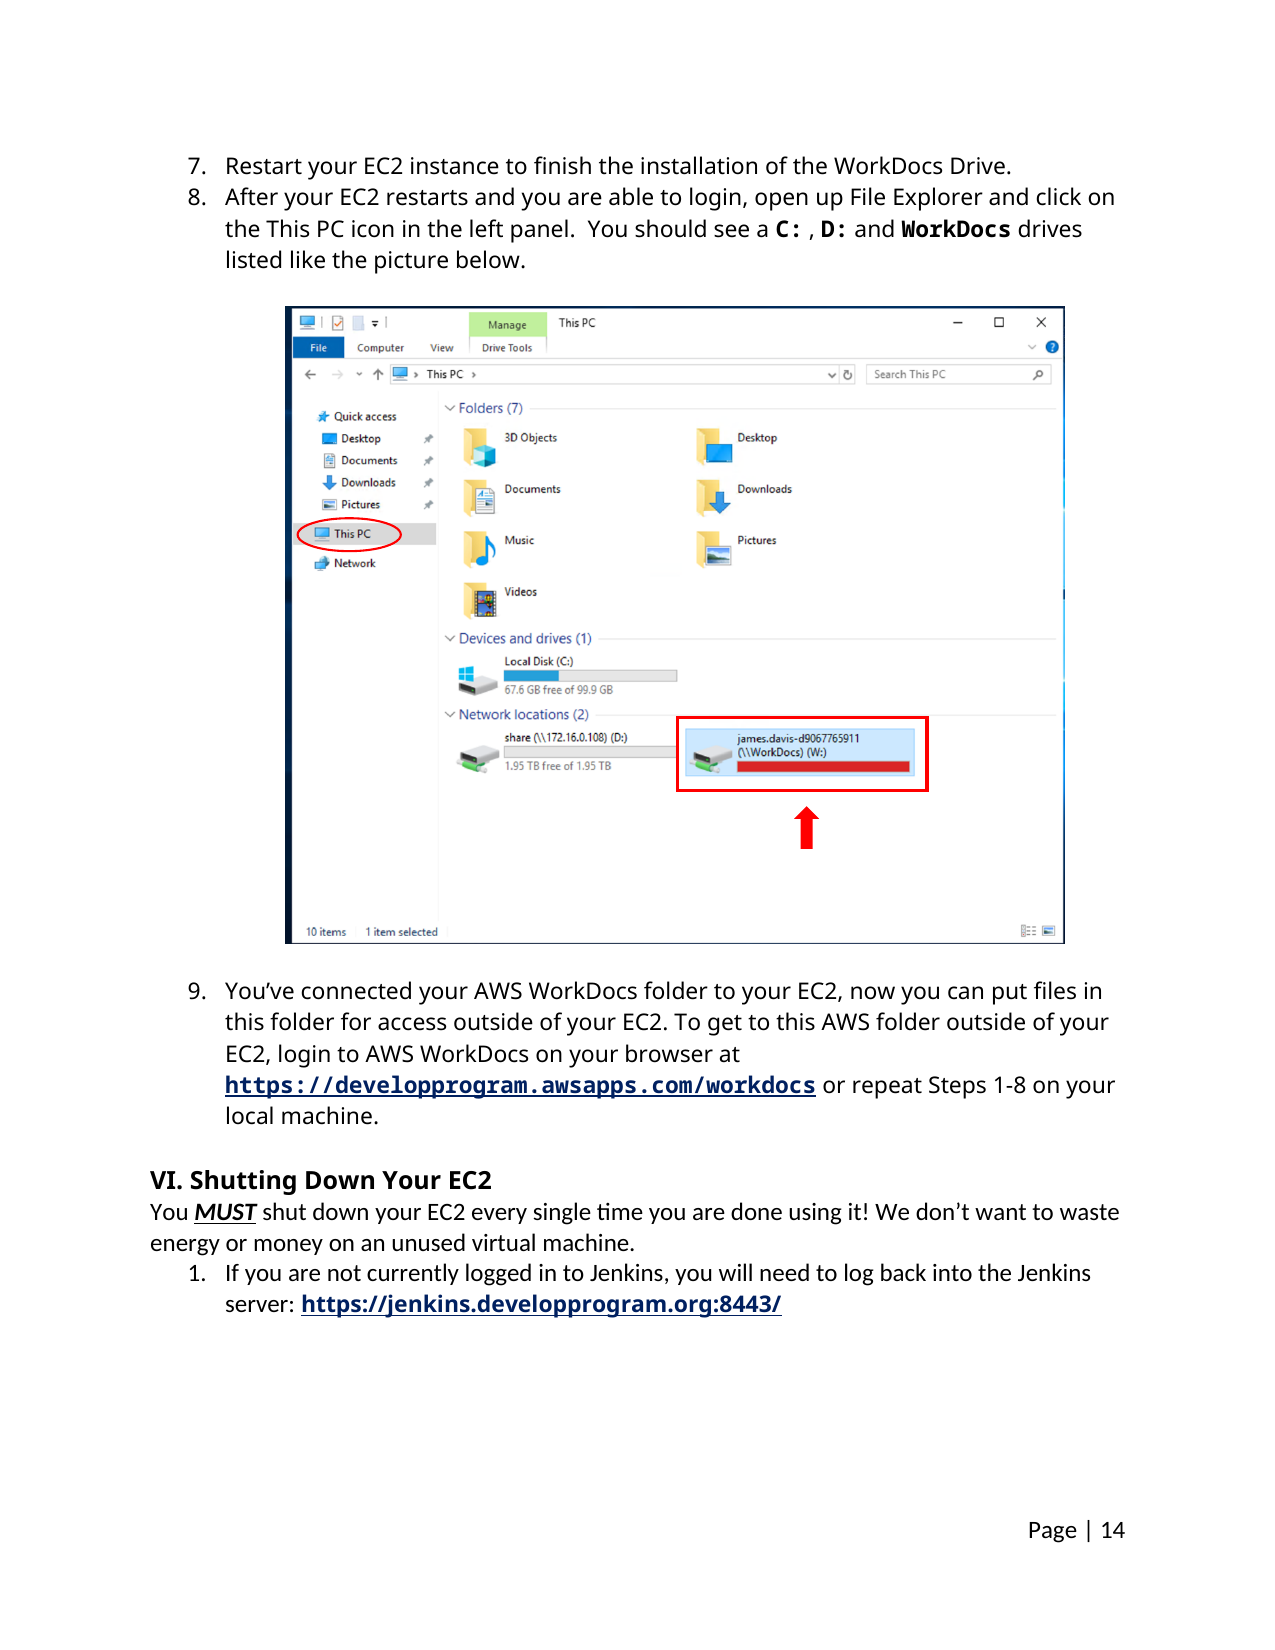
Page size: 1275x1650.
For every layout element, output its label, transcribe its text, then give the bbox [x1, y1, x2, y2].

list After your EC2 restarts and you are able to login, open up File Explorer and click on the This PC icon in the left panel. You should see a C: , D: and WorkDocs drives listed like the picture below. [187, 181, 1125, 275]
subtitle VI. Shutting Down Your EC2 [150, 1162, 1125, 1197]
list Restart your EC2 instance to finish the installation of the WorkDocs Drive. [187, 150, 1125, 181]
text You MUST shut down your EC2 every single time you are done using it! We don’t want to waste energy or money on an unused virtual machine. [150, 1197, 1125, 1258]
list You’ve connected your AWS WorkDocs folder to your EC2, now you can put files in this folder for access outside of your EC2. To get to this AWS folder outside of your EC2, login to AWS WorkDocs on your browser at https://developprogram.awsapps.com/workdocs or repeat Steps 1-8 on your local machine. [187, 975, 1125, 1131]
picture [285, 306, 1065, 944]
list If you are not currently logged in to Jenkins, you will need to log back into the Jenkins server: https://jenkins.developprogram.org:8443/ [187, 1258, 1125, 1319]
